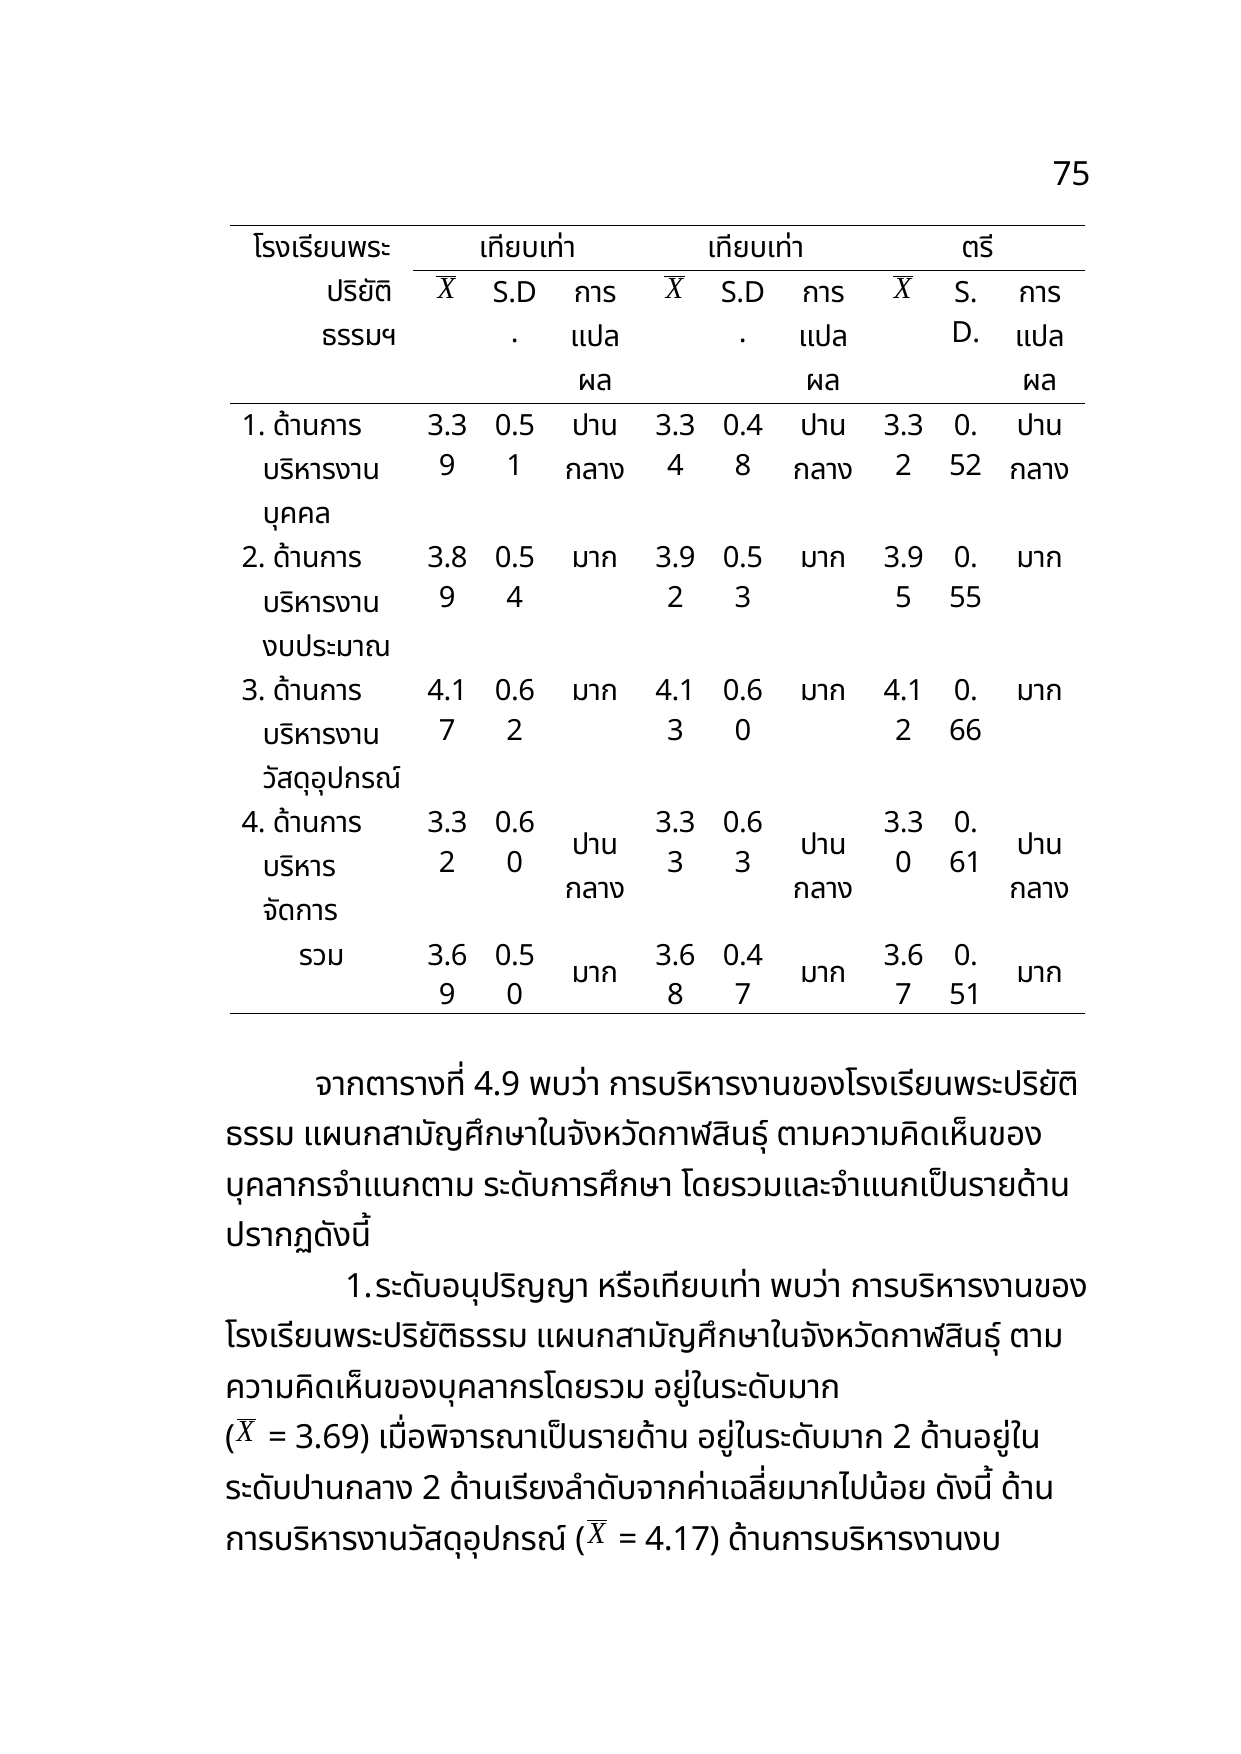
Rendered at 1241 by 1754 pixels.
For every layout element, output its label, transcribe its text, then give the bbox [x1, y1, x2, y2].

table_cell 0.50 [481, 934, 548, 1013]
table_cell 4.17 [413, 669, 481, 802]
table_cell S.D. [937, 271, 994, 403]
table_cell 3.69 [413, 934, 481, 1013]
table_cell รวม [230, 934, 413, 1013]
table_cell 0.51 [481, 404, 548, 537]
table_cell 0.66 [937, 669, 994, 802]
table_cell 3.32 [413, 802, 481, 934]
table_cell 3.95 [870, 537, 937, 669]
table_cell 1. ด้านการบริหารงานบุคคล [230, 404, 413, 537]
table_cell ปานกลาง [994, 802, 1085, 934]
table_cell [413, 271, 481, 403]
table_cell 3.39 [413, 404, 481, 537]
table_cell ปานกลาง [548, 404, 641, 537]
table_cell 0.51 [937, 934, 994, 1013]
table_cell 0.61 [937, 802, 994, 934]
table_cell [870, 271, 937, 403]
table_cell 4.12 [870, 669, 937, 802]
table_cell ปานกลาง [548, 802, 641, 934]
table_cell 0.62 [481, 669, 548, 802]
table_cell S.D. [709, 271, 776, 403]
table_cell 3.33 [641, 802, 709, 934]
table_cell S.D. [481, 271, 548, 403]
table_cell การแปลผล [548, 271, 641, 403]
table_cell 3.30 [870, 802, 937, 934]
table_cell มาก [776, 537, 870, 669]
table_cell มาก [548, 537, 641, 669]
table_cell 3.89 [413, 537, 481, 669]
table_cell มาก [994, 669, 1085, 802]
table_cell 0.54 [481, 537, 548, 669]
table_cell 2. ด้านการบริหารงานงบประมาณ [230, 537, 413, 669]
table_cell มาก [548, 934, 641, 1013]
table_cell 0.55 [937, 537, 994, 669]
table_cell มาก [994, 934, 1085, 1013]
text จากตารางที่ 4.9 พบว่า การบริหารงานของโรงเรียนพระปริยัติธรรม แผนกสามัญศึกษาในจังหวัดกาฬสินธุ์ ตามความคิดเห็นของบุคลากรจำแนกตาม ระดับการศึกษา โดยรวมและจำแนกเป็นรายด้าน ปรากฏดังนี้ [225, 1060, 1090, 1262]
table_cell 3.32 [870, 404, 937, 537]
table_cell 3.67 [870, 934, 937, 1013]
table_cell การแปลผล [994, 271, 1085, 403]
table_cell 0.60 [481, 802, 548, 934]
table_cell [641, 271, 709, 403]
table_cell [641, 226, 870, 270]
table_cell ปานกลาง [776, 802, 870, 934]
table_cell 4. ด้านการบริหารจัดการ [230, 802, 413, 934]
table_cell 0.63 [709, 802, 776, 934]
table_cell 0.60 [709, 669, 776, 802]
table_cell 3. ด้านการบริหารงานวัสดุอุปกรณ์ [230, 669, 413, 802]
table_cell สูงกว่าปริญญาตรี [870, 226, 1085, 270]
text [225, 1262, 1090, 1565]
table_cell การแปลผล [776, 271, 870, 403]
table_cell 3.34 [641, 404, 709, 537]
table_cell 4.13 [641, 669, 709, 802]
table_cell 0.52 [937, 404, 994, 537]
table_cell มาก [776, 669, 870, 802]
table_cell 3.68 [641, 934, 709, 1013]
table_cell ปานกลาง [994, 404, 1085, 537]
table_cell 0.48 [709, 404, 776, 537]
table_cell 3.92 [641, 537, 709, 669]
table_cell ปานกลาง [776, 404, 870, 537]
table_cell มาก [548, 669, 641, 802]
table_cell มาก [776, 934, 870, 1013]
table_cell 0.53 [709, 537, 776, 669]
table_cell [413, 226, 641, 270]
table_cell 0.47 [709, 934, 776, 1013]
table_cell มาก [994, 537, 1085, 669]
